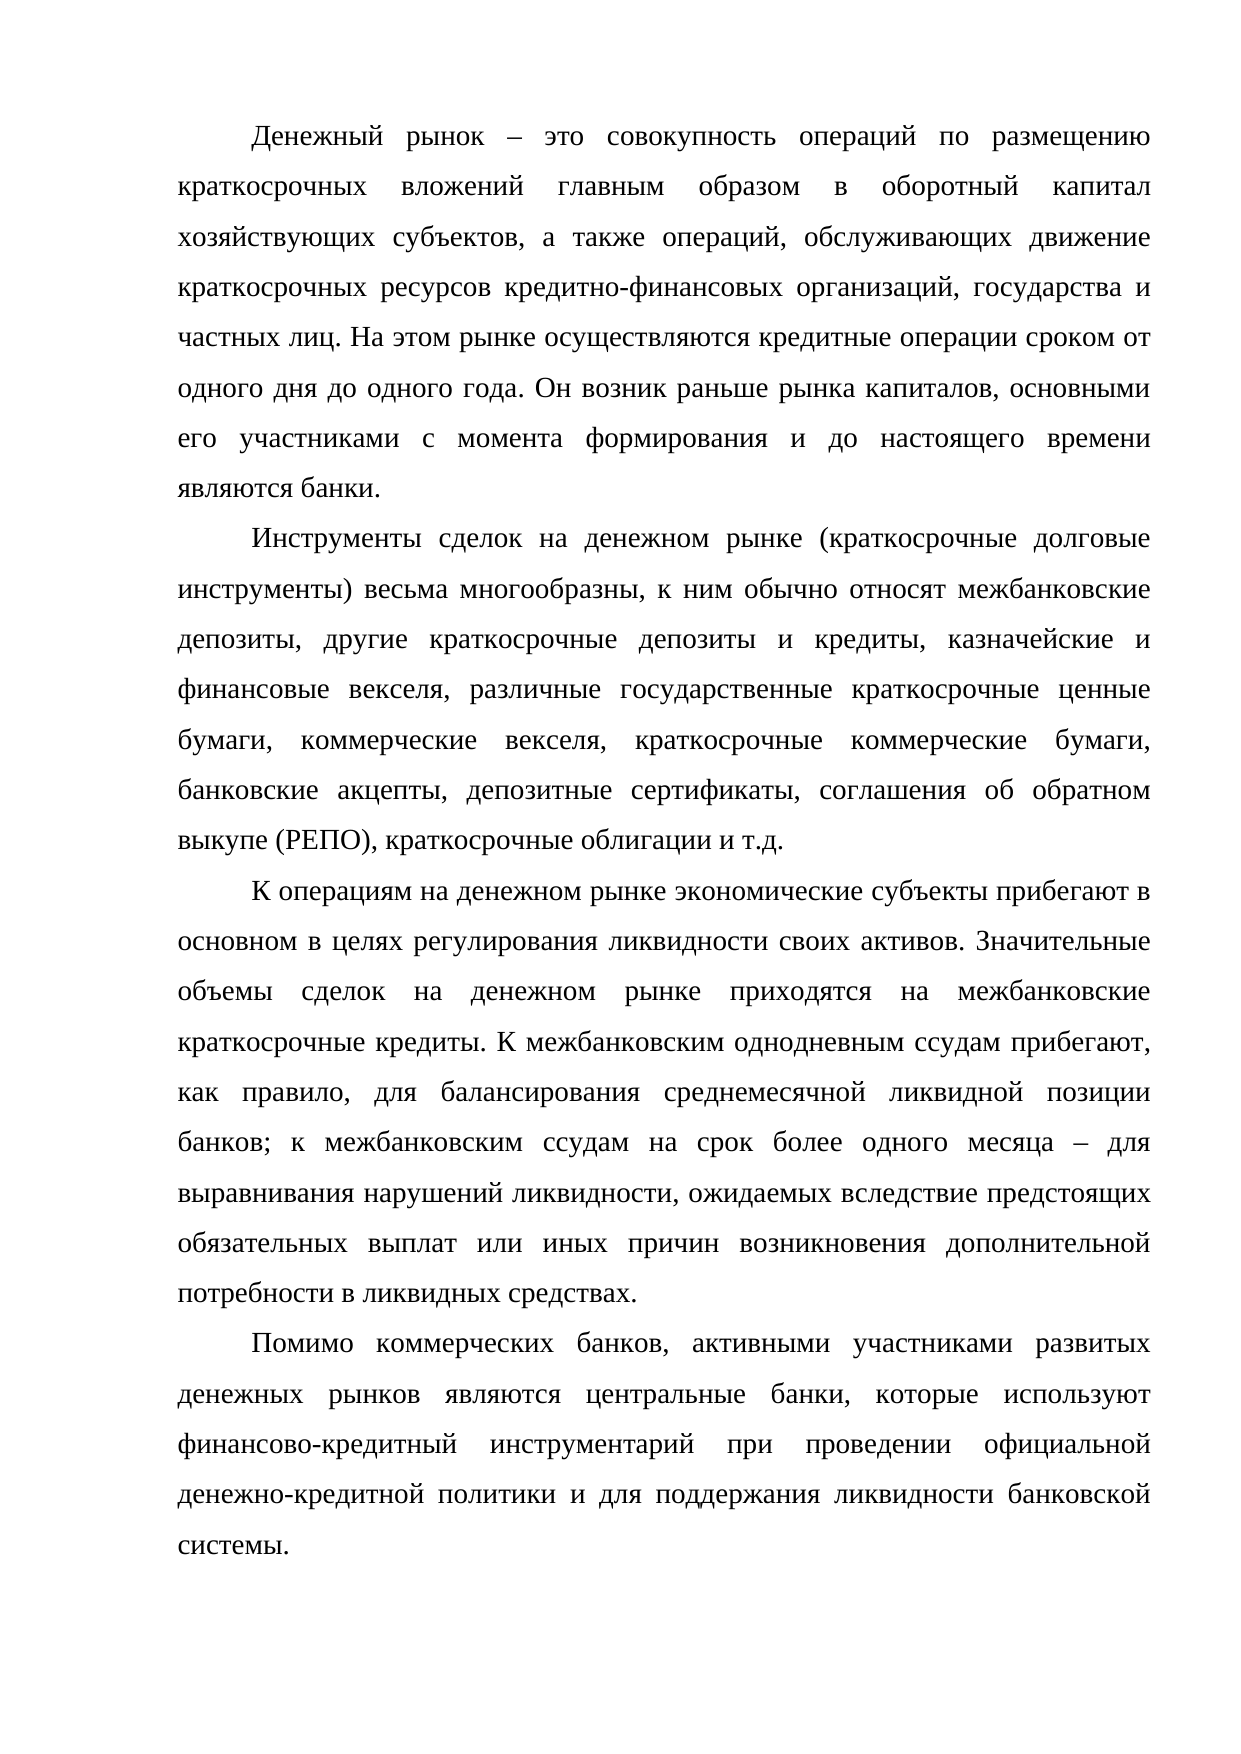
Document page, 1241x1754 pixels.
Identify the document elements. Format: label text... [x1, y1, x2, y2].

text Денежный рынок – это совокупность операций по размещению краткосрочных вложений главным образом в оборотный капитал хозяйствующих субъектов, а также операций, обслуживающих движение краткосрочных ресурсов кредитно-финансовых организаций, государства и частных лиц. На этом рынке осуществляются кредитные операции сроком от одного дня до одного года. Он возник раньше рынка капиталов, основными его участниками с момента формирования и до настоящего времени являются банки. [177, 118, 1152, 504]
text Помимо коммерческих банков, активными участниками развитых денежных рынков являются центральные банки, которые используют финансово-кредитный инструментарий при проведении официальной денежно-кредитной политики и для поддержания ликвидности банковской системы. [177, 1326, 1152, 1560]
text Инструменты сделок на денежном рынке (краткосрочные долговые инструменты) весьма многообразны, к ним обычно относят межбанковские депозиты, другие краткосрочные депозиты и кредиты, казначейские и финансовые векселя, различные государственные краткосрочные ценные бумаги, коммерческие векселя, краткосрочные коммерческие бумаги, банковские акцепты, депозитные сертификаты, соглашения об обратном выкупе (РЕПО), краткосрочные облигации и т.д. [177, 521, 1152, 856]
text К операциям на денежном рынке экономические субъекты прибегают в основном в целях регулирования ликвидности своих активов. Значительные объемы сделок на денежном рынке приходятся на межбанковские краткосрочные кредиты. К межбанковским однодневным ссудам прибегают, как правило, для балансирования среднемесячной ликвидной позиции банков; к межбанковским ссудам на срок более одного месяца – для выравнивания нарушений ликвидности, ожидаемых вследствие предстоящих обязательных выплат или иных причин возникновения дополнительной потребности в ликвидных средствах. [177, 873, 1152, 1309]
